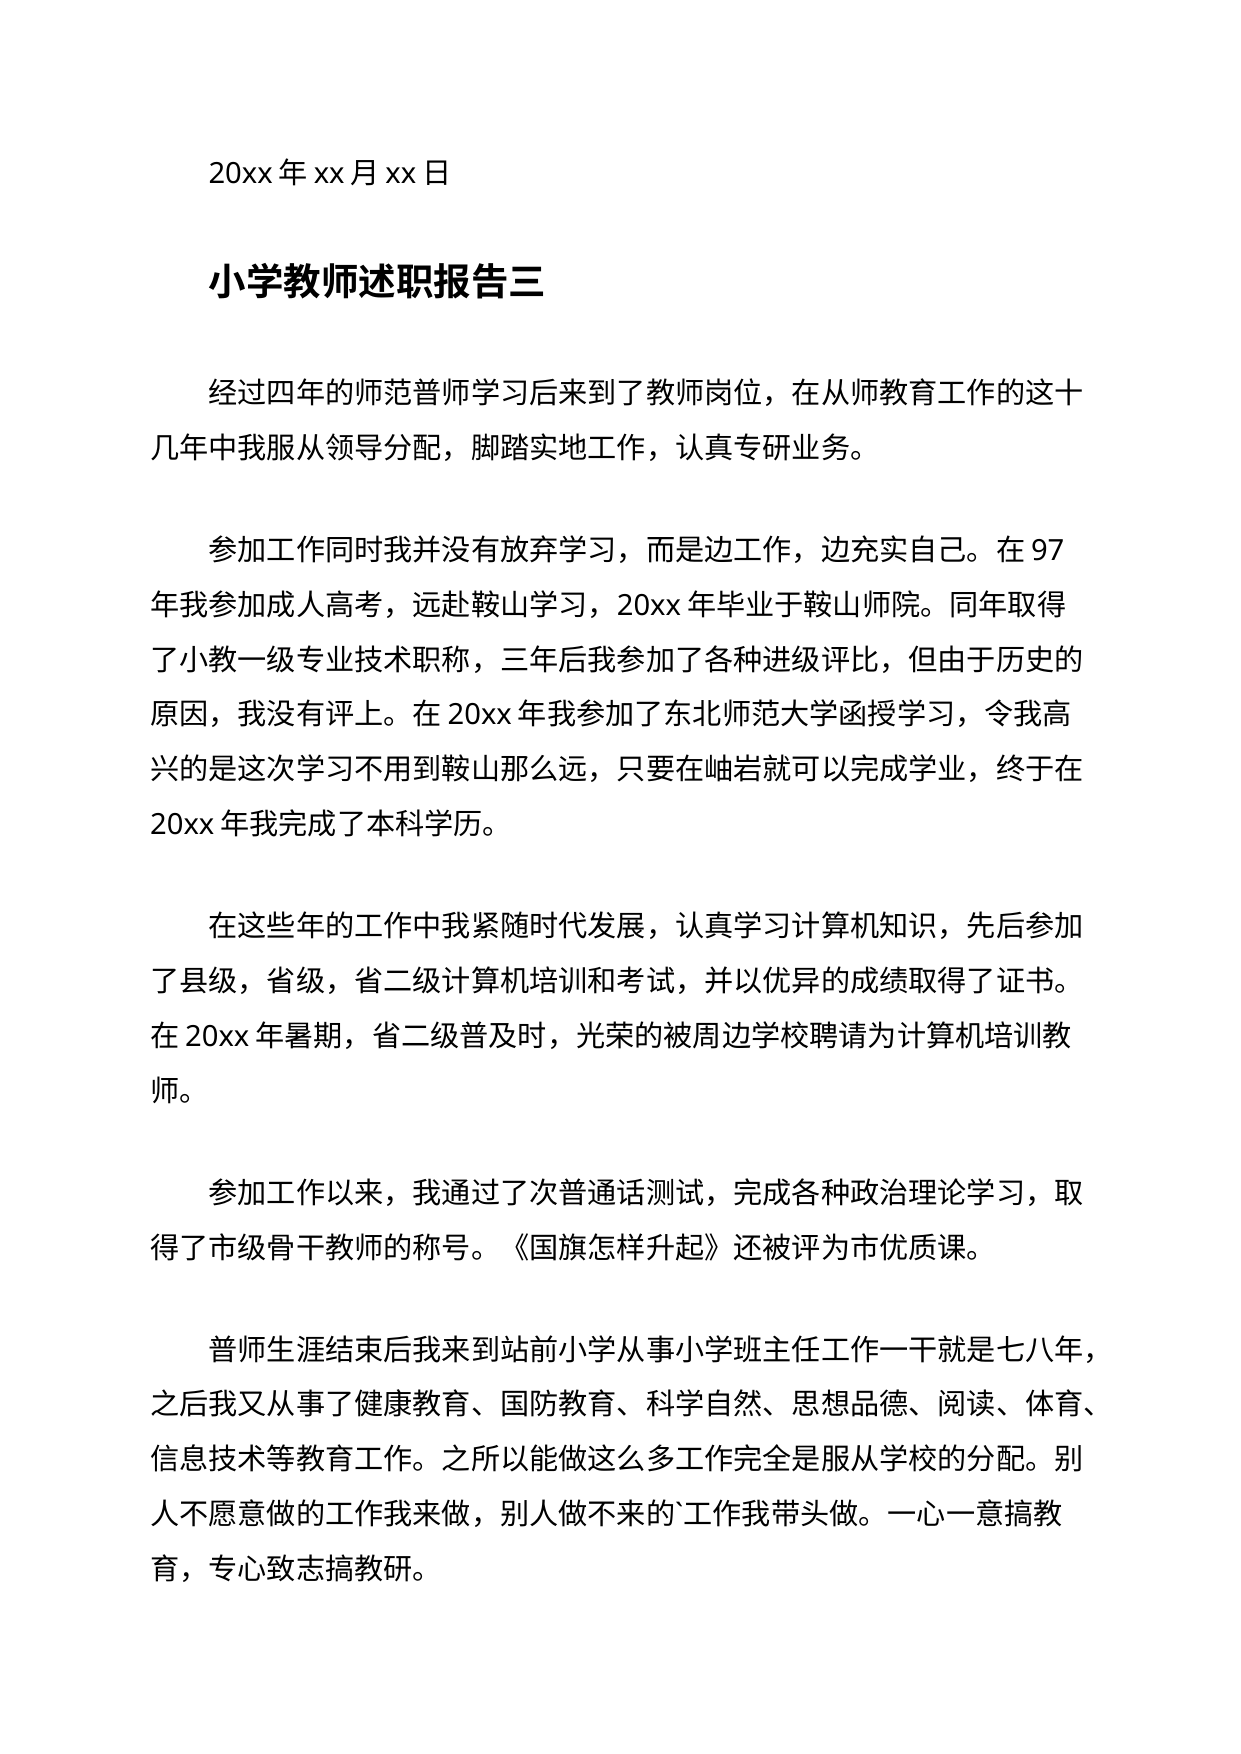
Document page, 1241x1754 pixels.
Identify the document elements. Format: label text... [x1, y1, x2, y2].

text 普师生涯结束后我来到站前小学从事小学班主任工作一干就是七八年，之后我又从事了健康教育、国防教育、科学自然、思想品德、阅读、体育、信息技术等教育工作。之所以能做这么多工作完全是服从学校的分配。别人不愿意做的工作我来做，别人做不来的`工作我带头做。一心一意搞教育，专心致志搞教研。 [150, 1326, 1090, 1588]
text 参加工作以来，我通过了次普通话测试，完成各种政治理论学习，取得了市级骨干教师的称号。《国旗怎样升起》还被评为市优质课。 [150, 1169, 1090, 1267]
text 参加工作同时我并没有放弃学习，而是边工作，边充实自己。在97年我参加成人高考，远赴鞍山学习，20xx年毕业于鞍山师院。同年取得了小教一级专业技术职称，三年后我参加了各种进级评比，但由于历史的原因，我没有评上。在20xx年我参加了东北师范大学函授学习，令我高兴的是这次学习不用到鞍山那么远，只要在岫岩就可以完成学业，终于在20xx年我完成了本科学历。 [150, 526, 1090, 843]
text 经过四年的师范普师学习后来到了教师岗位，在从师教育工作的这十几年中我服从领导分配，脚踏实地工作，认真专研业务。 [150, 369, 1090, 467]
text 在这些年的工作中我紧随时代发展，认真学习计算机知识，先后参加了县级，省级，省二级计算机培训和考试，并以优异的成绩取得了证书。在20xx年暑期，省二级普及时，光荣的被周边学校聘请为计算机培训教师。 [150, 903, 1090, 1110]
text 20xx年xx月xx日 [150, 150, 1090, 192]
text 小学教师述职报告三 [150, 252, 1090, 306]
